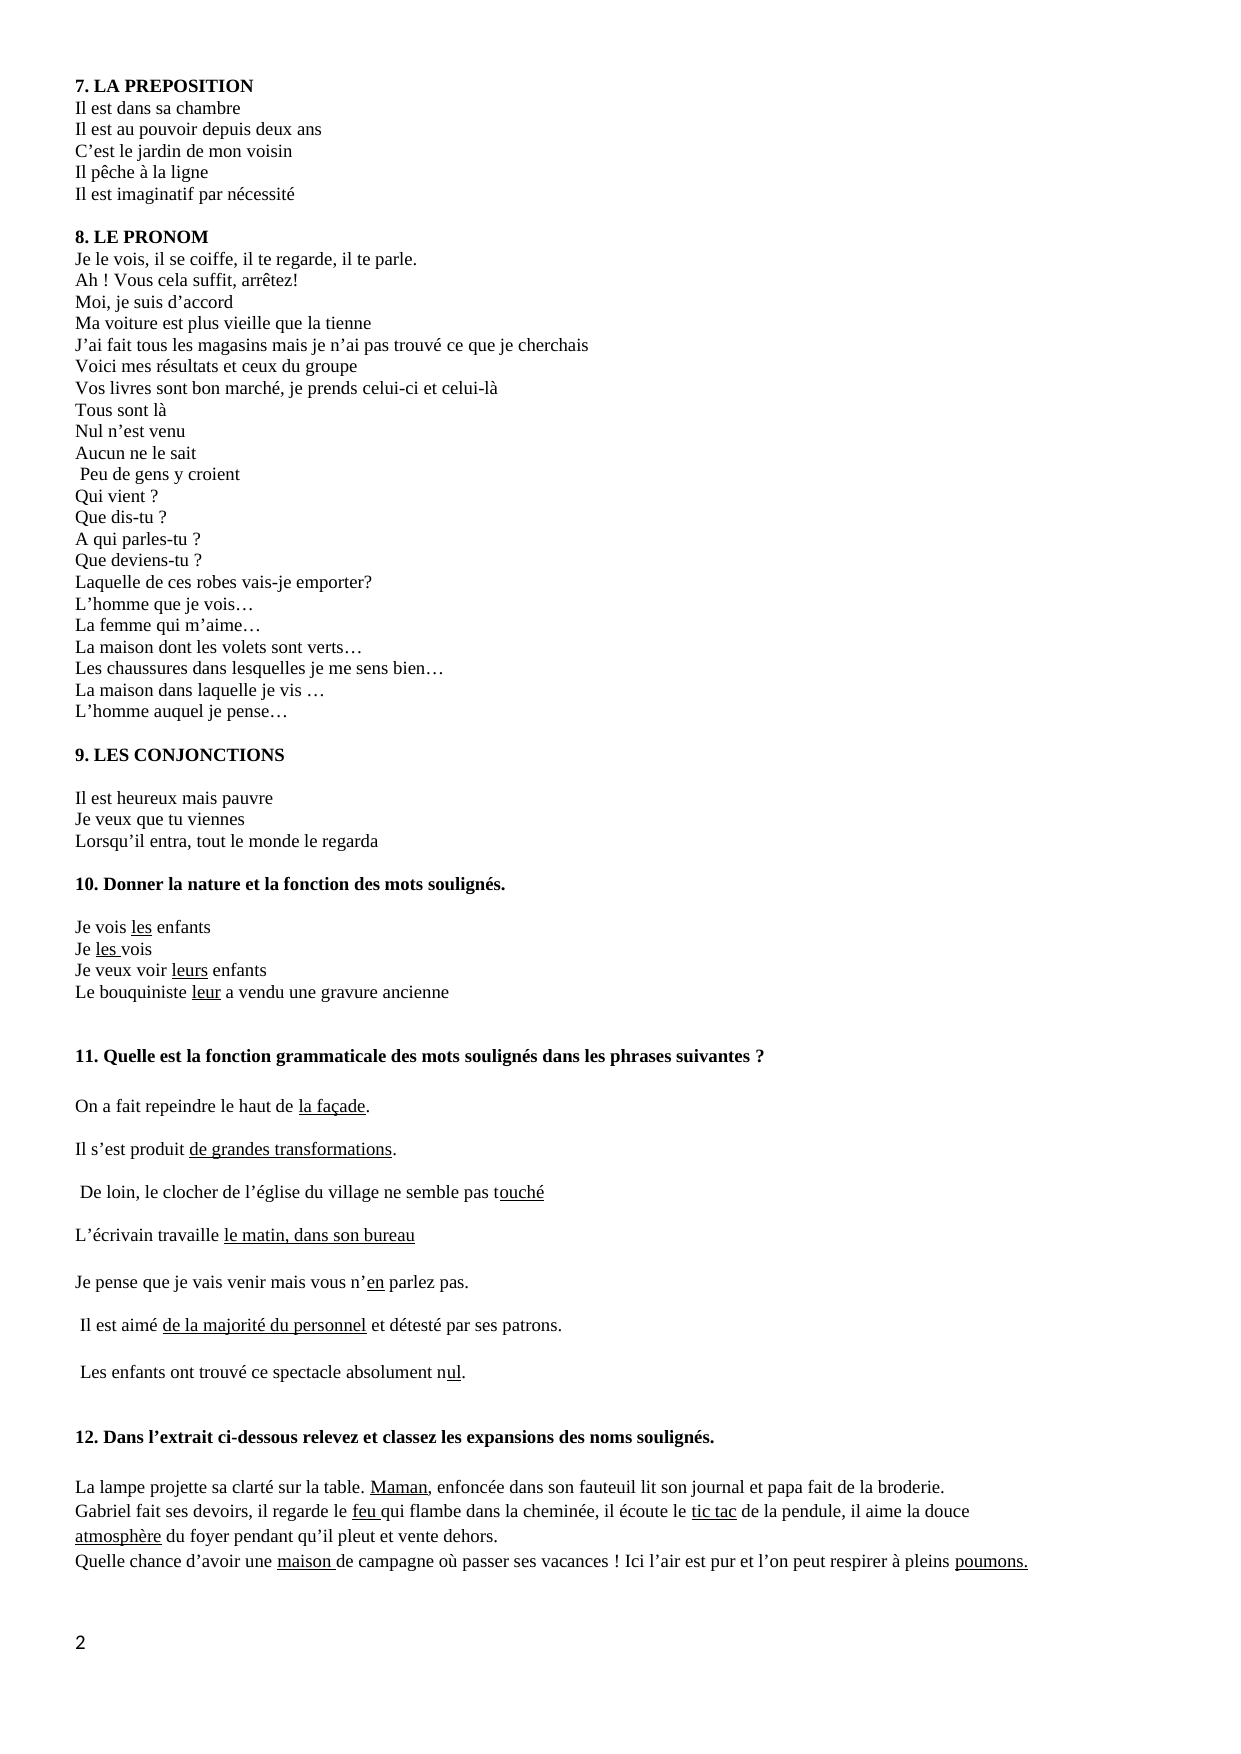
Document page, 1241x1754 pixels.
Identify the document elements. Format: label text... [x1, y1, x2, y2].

text Les enfants ont trouvé ce spectacle absolument nul. [75, 1361, 1165, 1383]
text La maison dont les volets sont verts… [31, 636, 1165, 657]
text Gabriel fait ses devoirs, il regarde le feu qui flambe dans la cheminée, il écoute le tic tac de la pendule, il aime la douce [31, 1500, 1165, 1522]
text C’est le jardin de mon voisin [31, 140, 1165, 161]
text Nul n’est venu [31, 420, 1165, 442]
text J’ai fait tous les magasins mais je n’ai pas trouvé ce que je cherchais [31, 334, 1165, 355]
text Que deviens-tu ? [31, 549, 1165, 571]
text 8. LE PRONOM [31, 226, 1165, 247]
text Laquelle de ces robes vais-je emporter? [31, 571, 1165, 592]
text 12. Dans l’extrait ci-dessous relevez et classez les expansions des noms soulignés. [75, 1426, 1165, 1448]
text La lampe projette sa clarté sur la table. Maman, enfoncée dans son fauteuil lit son journal et papa fait de la broderie. [75, 1476, 1165, 1497]
text Il est heureux mais pauvre [31, 787, 1165, 808]
text Il est dans sa chambre [31, 97, 1165, 118]
text Que dis-tu ? [31, 506, 1165, 528]
text Je pense que je vais venir mais vous n’en parlez pas. [31, 1271, 1165, 1293]
text L’homme auquel je pense… [31, 700, 1165, 722]
text Quelle chance d’avoir une maison de campagne où passer ses vacances ! Ici l’air est pur et l’on peut respirer à pleins poumons. [31, 1550, 1165, 1572]
text Lorsqu’il entra, tout le monde le regarda [31, 830, 1165, 851]
text L’homme que je vois… [31, 592, 1165, 614]
text Le bouquiniste leur a vendu une gravure ancienne [31, 981, 1165, 1002]
text Vos livres sont bon marché, je prends celui-ci et celui-là [31, 377, 1165, 398]
text De loin, le clocher de l’église du village ne semble pas touché [75, 1181, 1165, 1203]
text Tous sont là [31, 398, 1165, 420]
text L’écrivain travaille le matin, dans son bureau [31, 1224, 1165, 1246]
text Il est aimé de la majorité du personnel et détesté par ses patrons. [75, 1314, 1165, 1336]
text Moi, je suis d’accord [31, 291, 1165, 312]
text Je vois les enfants [31, 916, 1165, 937]
text A qui parles-tu ? [31, 528, 1165, 549]
text Ah ! Vous cela suffit, arrêtez! [31, 269, 1165, 291]
text Je le vois, il se coiffe, il te regarde, il te parle. [31, 247, 1165, 269]
text Aucun ne le sait [31, 442, 1165, 463]
text Je veux voir leurs enfants [31, 959, 1165, 981]
text Les chaussures dans lesquelles je me sens bien… [31, 657, 1165, 679]
text Il est imaginatif par nécessité [31, 183, 1165, 204]
text On a fait repeindre le haut de la façade. [31, 1095, 1165, 1116]
text Ma voiture est plus vieille que la tienne [31, 312, 1165, 334]
text 11. Quelle est la fonction grammaticale des mots soulignés dans les phrases suivantes ? [31, 1045, 1165, 1067]
text Je veux que tu viennes [31, 808, 1165, 830]
text 9. LES CONJONCTIONS [31, 743, 1165, 765]
text Il est au pouvoir depuis deux ans [31, 118, 1165, 140]
text Il s’est produit de grandes transformations. [31, 1138, 1165, 1159]
text La femme qui m’aime… [31, 614, 1165, 636]
text 10. Donner la nature et la fonction des mots soulignés. [31, 873, 1165, 894]
text Je les vois [31, 937, 1165, 959]
text Peu de gens y croient [31, 463, 1165, 485]
text Il pêche à la ligne [31, 161, 1165, 183]
text 7. LA PREPOSITION [31, 75, 1165, 97]
text Voici mes résultats et ceux du groupe [31, 355, 1165, 377]
text atmosphère du foyer pendant qu’il pleut et vente dehors. [31, 1525, 1165, 1547]
text La maison dans laquelle je vis … [31, 679, 1165, 700]
text Qui vient ? [31, 485, 1165, 506]
